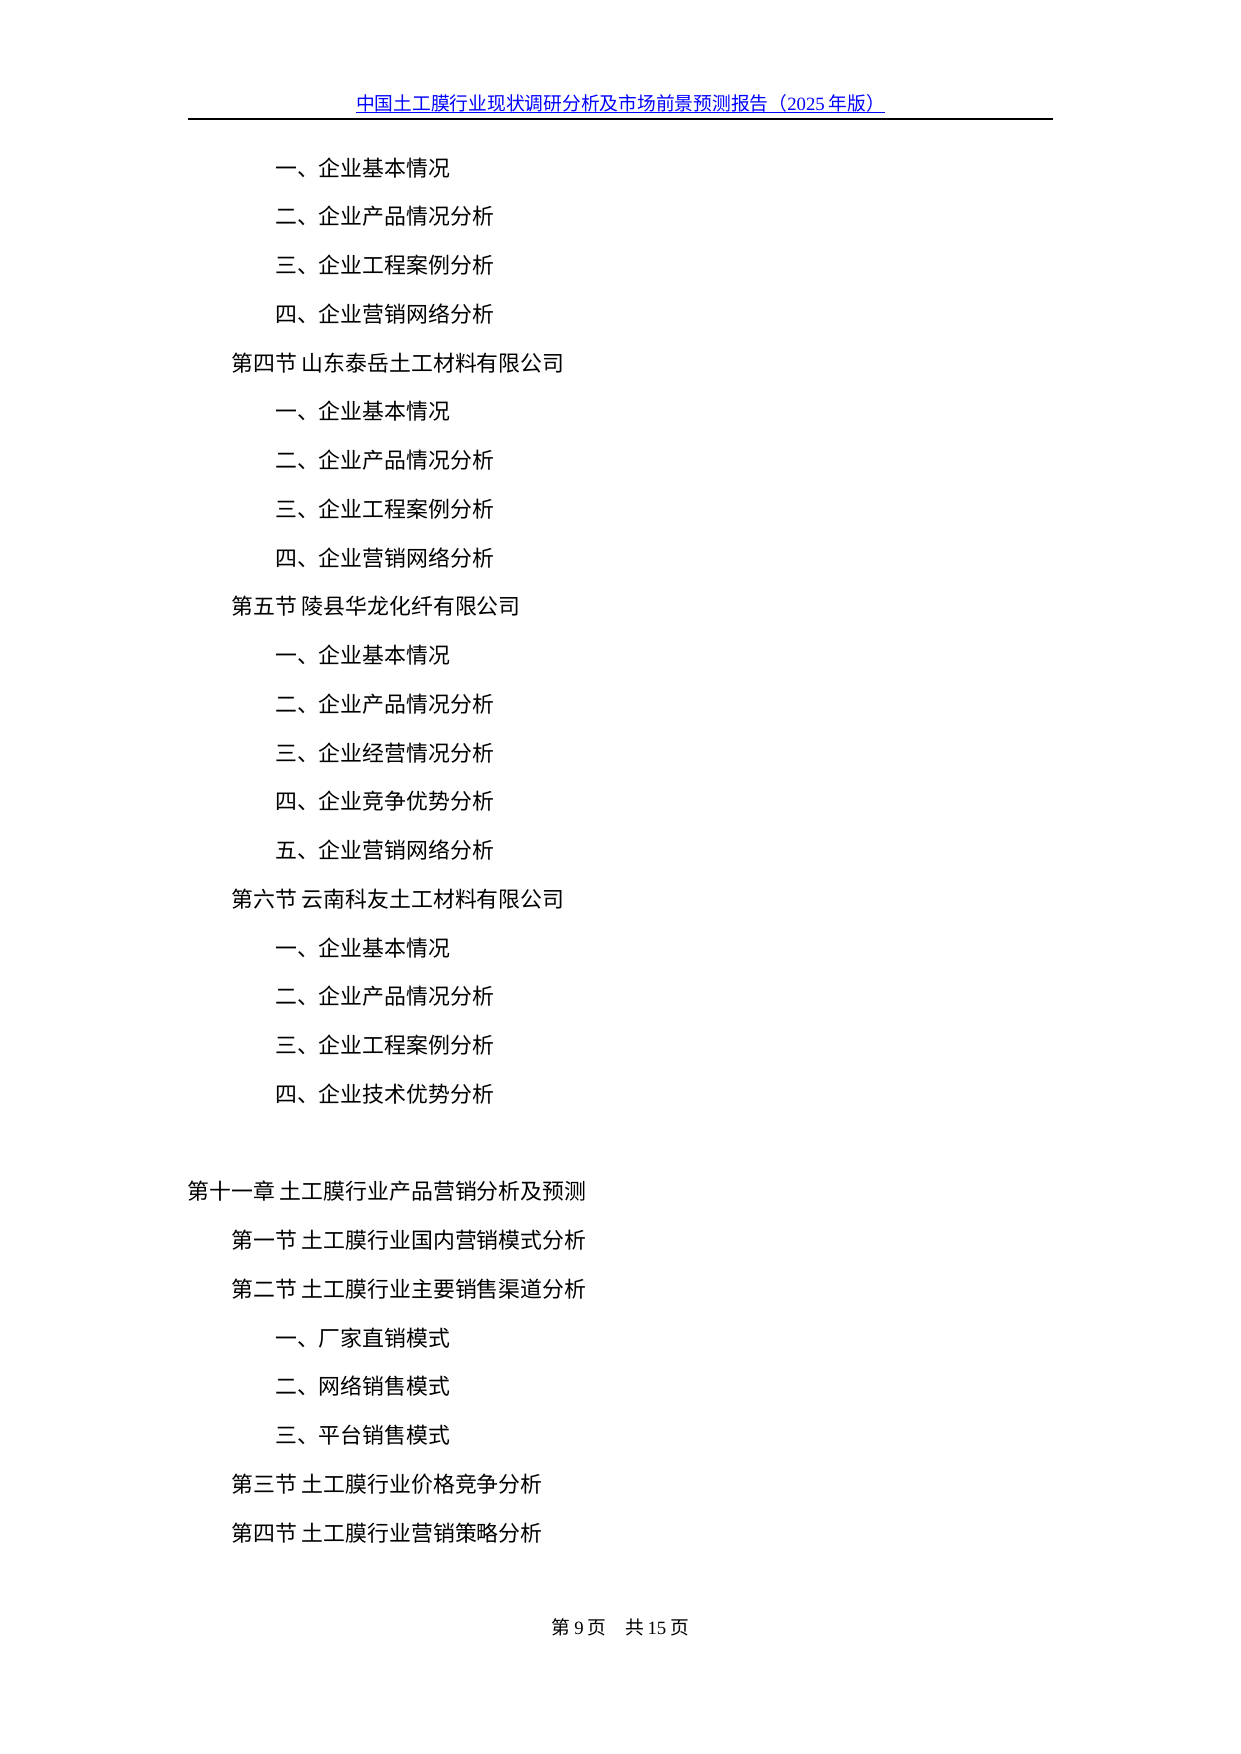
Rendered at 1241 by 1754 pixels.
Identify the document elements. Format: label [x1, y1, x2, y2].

text [187, 150, 1053, 1548]
